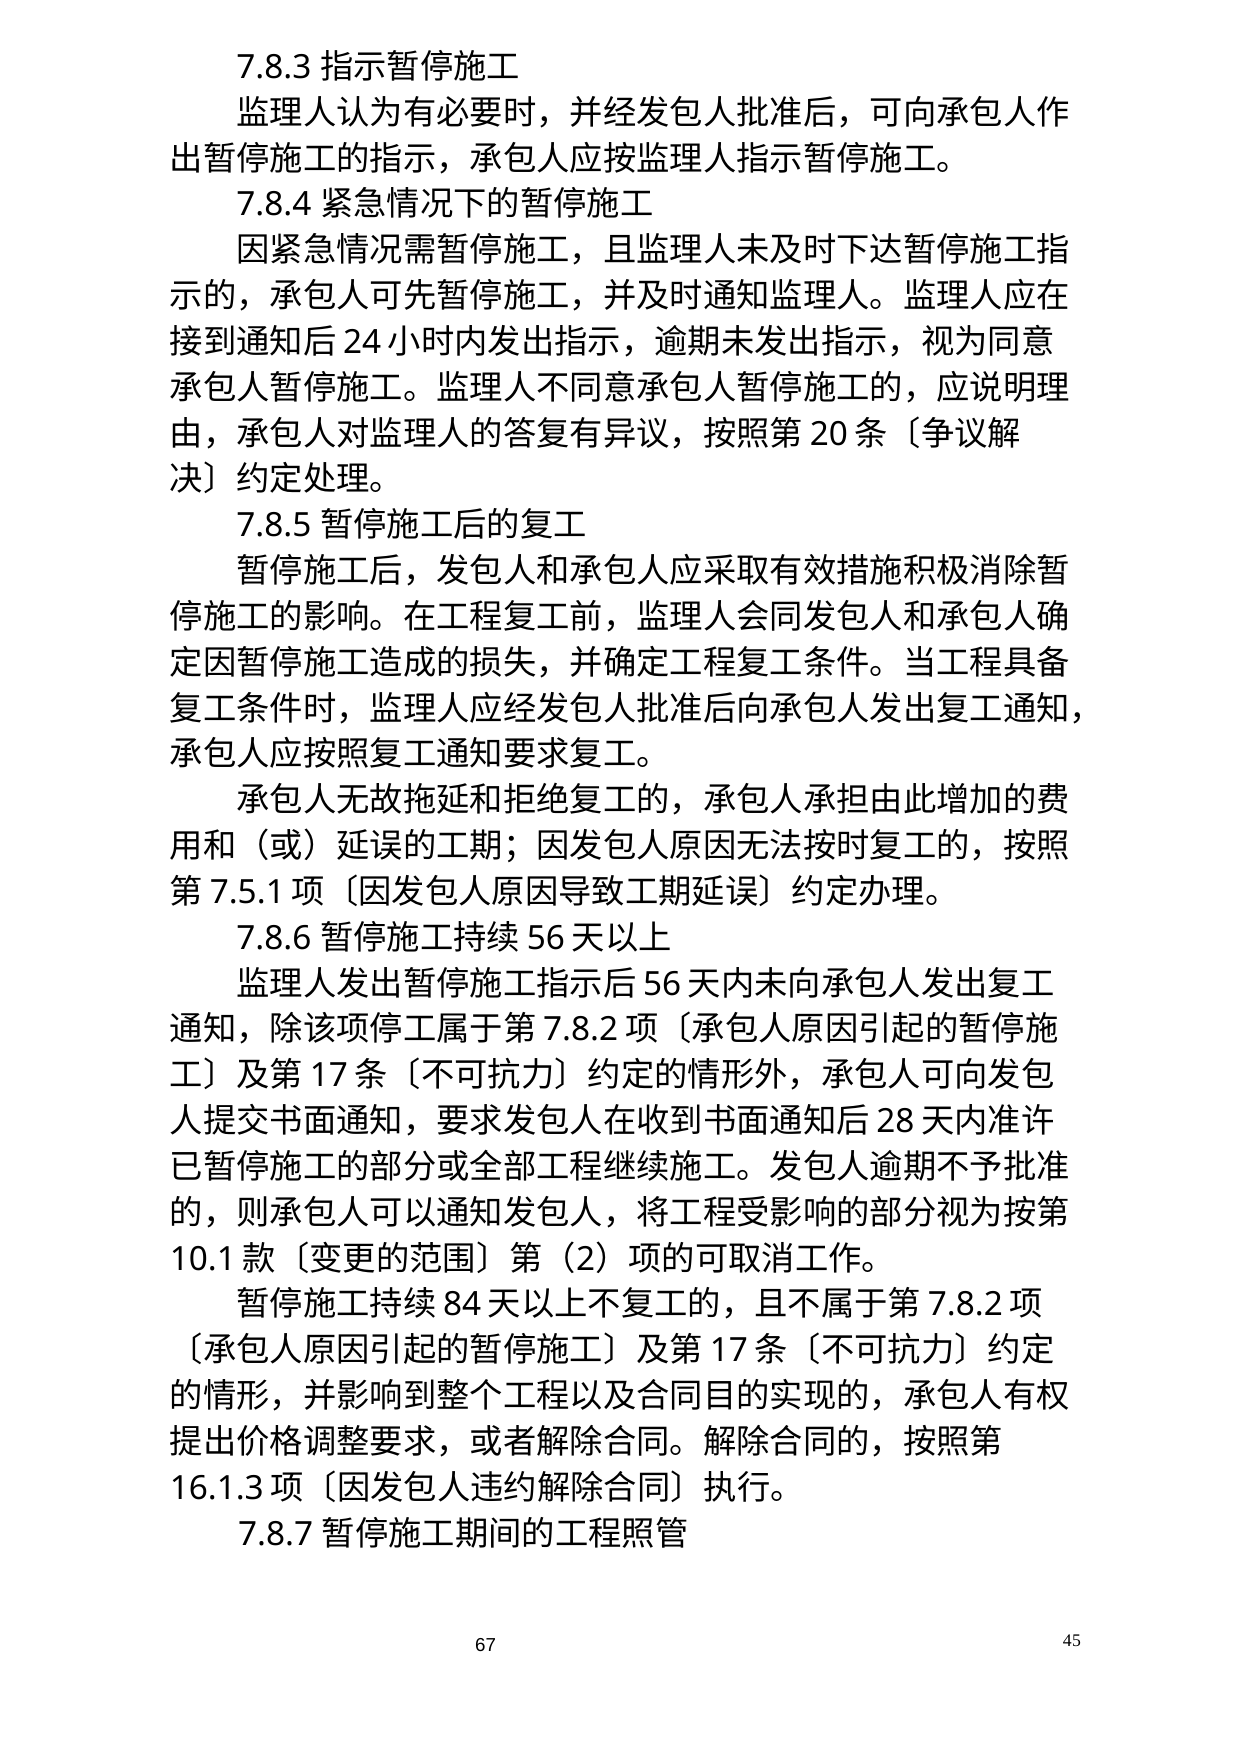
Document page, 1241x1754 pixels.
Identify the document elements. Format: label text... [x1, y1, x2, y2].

text 7.8.5 暂停施工后的复工 [169, 500, 1081, 546]
text 7.8.6 暂停施工持续56天以上 [169, 912, 1081, 958]
text 监理人发出暂停施工指示后56天内未向承包人发出复工通知，除该项停工属于第7.8.2项〔承包人原因引起的暂停施工〕及第17条〔不可抗力〕约定的情形外，承包人可向发包人提交书面通知，要求发包人在收到书面通知后28天内准许已暂停施工的部分或全部工程继续施工。发包人逾期不予批准的，则承包人可以通知发包人，将工程受影响的部分视为按第10.1款〔变更的范围〕第（2）项的可取消工作。 [169, 958, 1081, 1279]
text 因紧急情况需暂停施工，且监理人未及时下达暂停施工指示的，承包人可先暂停施工，并及时通知监理人。监理人应在接到通知后24小时内发出指示，逾期未发出指示，视为同意承包人暂停施工。监理人不同意承包人暂停施工的，应说明理由，承包人对监理人的答复有异议，按照第20条〔争议解决〕约定处理。 [169, 225, 1081, 500]
text 7.8.4 紧急情况下的暂停施工 [169, 179, 1081, 225]
text 监理人认为有必要时，并经发包人批准后，可向承包人作出暂停施工的指示，承包人应按监理人指示暂停施工。 [169, 87, 1081, 179]
text 暂停施工后，发包人和承包人应采取有效措施积极消除暂停施工的影响。在工程复工前，监理人会同发包人和承包人确定因暂停施工造成的损失，并确定工程复工条件。当工程具备复工条件时，监理人应经发包人批准后向承包人发出复工通知，承包人应按照复工通知要求复工。 [169, 546, 1081, 775]
text 7.8.3 指示暂停施工 [169, 42, 1081, 87]
text 暂停施工持续84天以上不复工的，且不属于第7.8.2项〔承包人原因引起的暂停施工〕及第17条〔不可抗力〕约定的情形，并影响到整个工程以及合同目的实现的，承包人有权提出价格调整要求，或者解除合同。解除合同的，按照第16.1.3项〔因发包人违约解除合同〕执行。 [169, 1279, 1081, 1508]
text 承包人无故拖延和拒绝复工的，承包人承担由此增加的费用和（或）延误的工期；因发包人原因无法按时复工的，按照第7.5.1项〔因发包人原因导致工期延误〕约定办理。 [169, 775, 1081, 912]
text 7.8.7 暂停施工期间的工程照管 [171, 1508, 1081, 1554]
